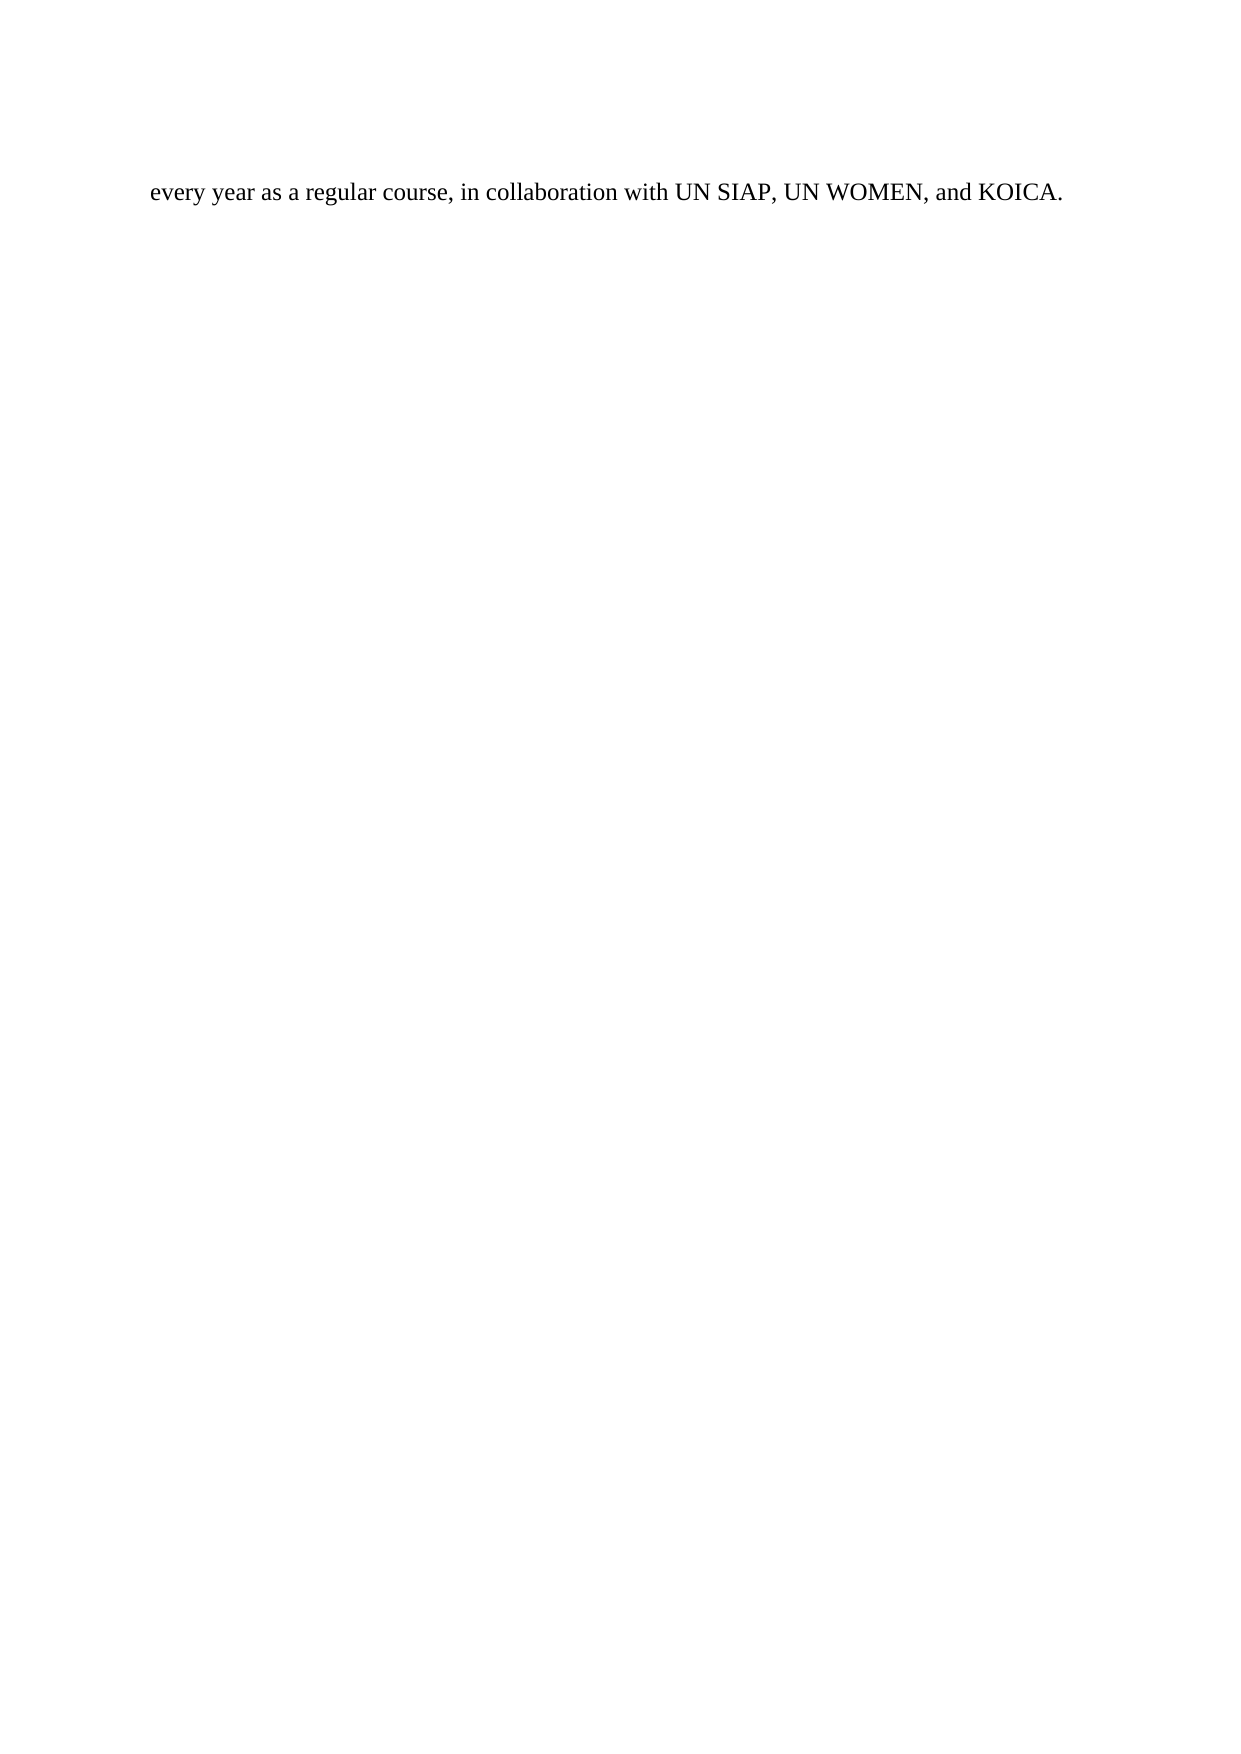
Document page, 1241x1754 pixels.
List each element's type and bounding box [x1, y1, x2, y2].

text [150, 177, 1090, 206]
